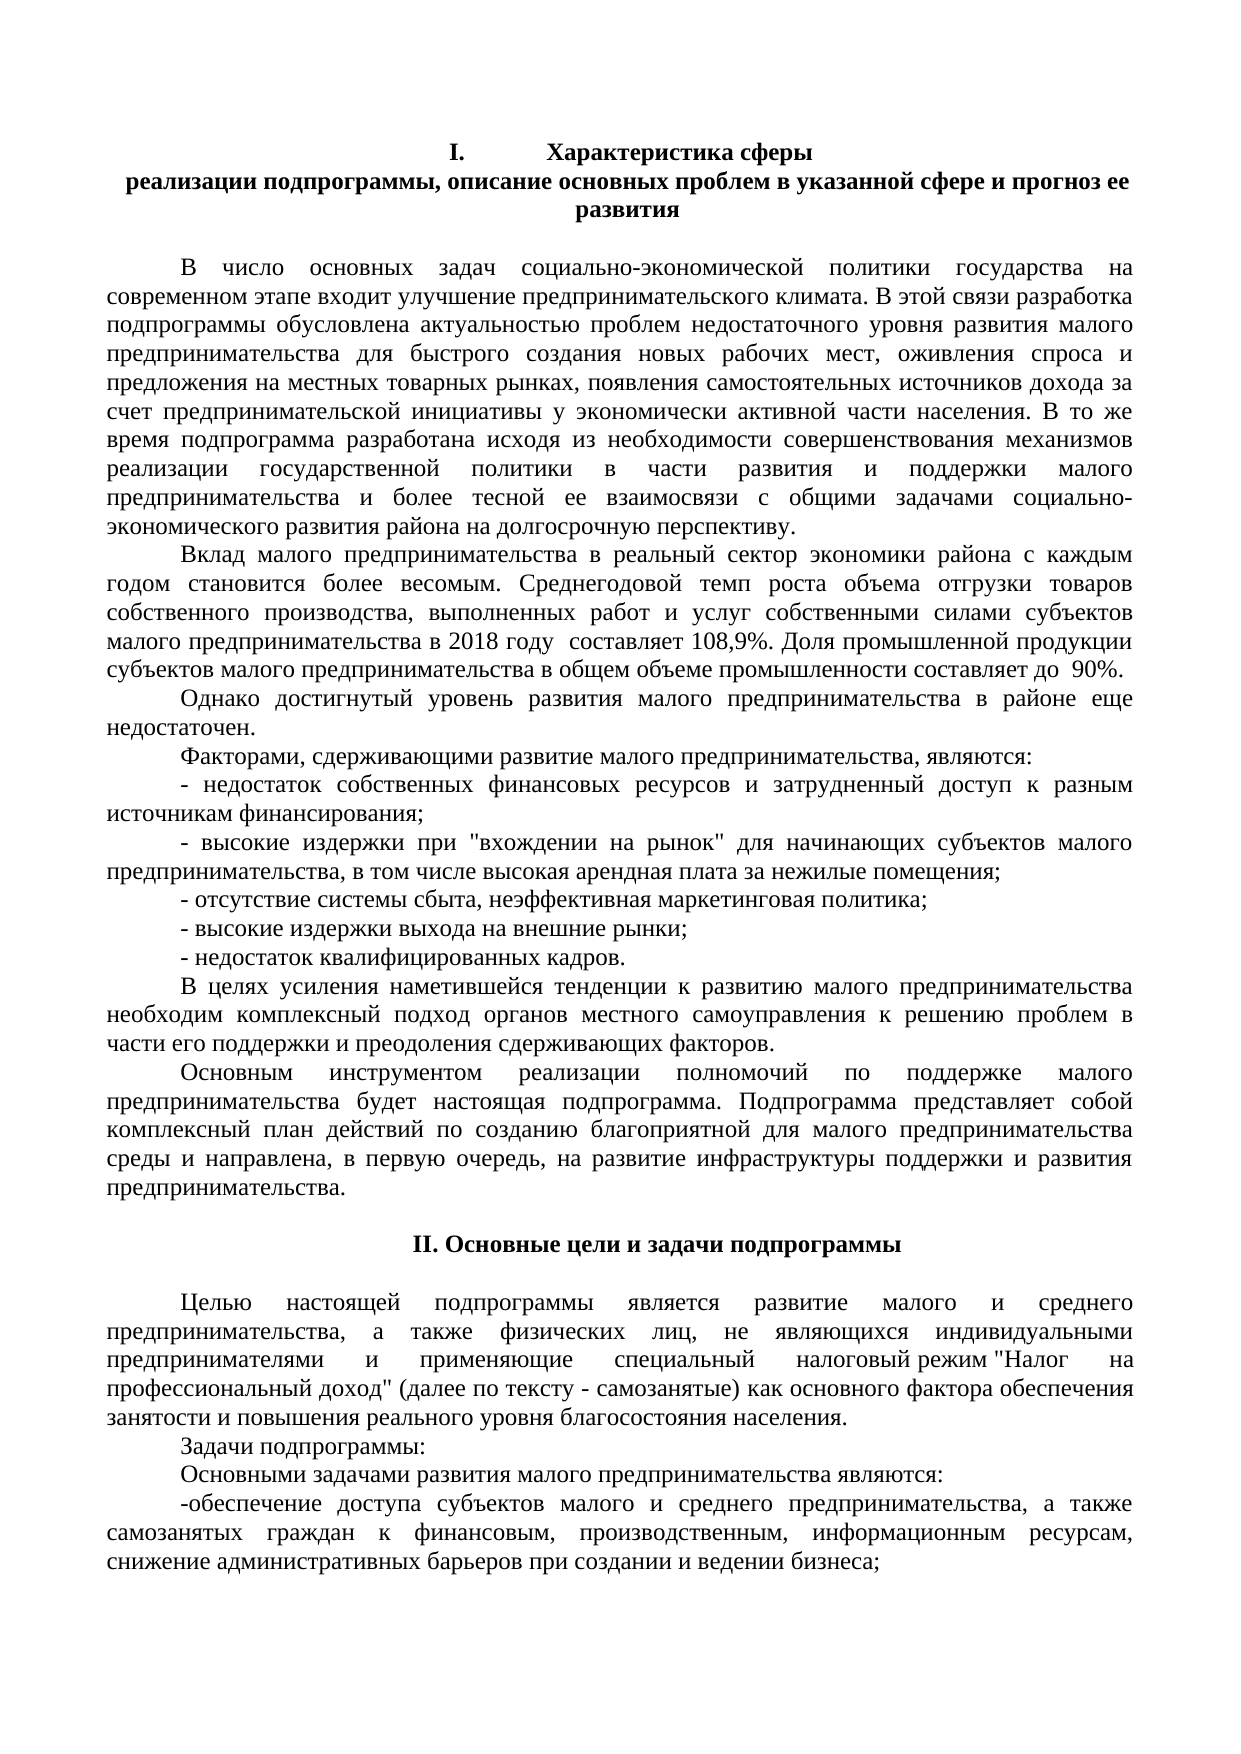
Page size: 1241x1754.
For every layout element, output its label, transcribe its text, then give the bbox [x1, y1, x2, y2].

text -обеспечение доступа субъектов малого и среднего предпринимательства, а также самозанятых граждан к финансовым, производственным, информационным ресурсам, снижение административных барьеров при создании и ведении бизнеса; [106, 1488, 1134, 1574]
text Основным инструментом реализации полномочий по поддержке малого предпринимательства будет настоящая подпрограмма. Подпрограмма представляет собой комплексный план действий по созданию благоприятной для малого предпринимательства среды и направлена, в первую очередь, на развитие инфраструктуры поддержки и развития предпринимательства. [106, 1057, 1134, 1201]
text В число основных задач социально-экономической политики государства на современном этапе входит улучшение предпринимательского климата. В этой связи разработка подпрограммы обусловлена актуальностью проблем недостаточного уровня развития малого предпринимательства для быстрого создания новых рабочих мест, оживления спроса и предложения на местных товарных рынках, появления самостоятельных источников дохода за счет предпринимательской инициативы у экономически активной части населения. В то же время подпрограмма разработана исходя из необходимости совершенствования механизмов реализации государственной политики в части развития и поддержки малого предпринимательства и более тесной ее взаимосвязи с общими задачами социально-экономического развития района на долгосрочную перспективу. [106, 252, 1134, 539]
text В целях усиления наметившейся тенденции к развитию малого предпринимательства необходим комплексный подход органов местного самоуправления к решению проблем в части его поддержки и преодоления сдерживающих факторов. [106, 971, 1134, 1057]
text - недостаток квалифицированных кадров. [106, 942, 1134, 971]
text - высокие издержки при "вхождении на рынок" для начинающих субъектов малого предпринимательства, в том числе высокая арендная плата за нежилые помещения; [106, 827, 1134, 884]
text - высокие издержки выхода на внешние рынки; [106, 913, 1134, 942]
text Задачи подпрограммы: [106, 1431, 1134, 1459]
text Факторами, сдерживающими развитие малого предпринимательства, являются: [106, 741, 1134, 769]
text Целью настоящей подпрограммы является развитие малого и среднего предпринимательства, а также физических лиц, не являющихся индивидуальными предпринимателями и применяющие специальный налоговый режим "Налог на профессиональный доход" (далее по тексту - самозанятые) как основного фактора обеспечения занятости и повышения реального уровня благосостояния населения. [106, 1287, 1134, 1431]
text реализации подпрограммы, описание основных проблем в указанной сфере и прогноз ее развития [121, 166, 1134, 223]
list Характеристика сферы [144, 137, 1134, 166]
text Вклад малого предпринимательства в реальный сектор экономики района с каждым годом становится более весомым. Среднегодовой темп роста объема отгрузки товаров собственного производства, выполненных работ и услуг собственными силами субъектов малого предпринимательства в 2018 году составляет 108,9%. Доля промышленной продукции субъектов малого предпринимательства в общем объеме промышленности составляет до 90%. [106, 539, 1134, 683]
text II. Основные цели и задачи подпрограммы [180, 1229, 1134, 1258]
text Однако достигнутый уровень развития малого предпринимательства в районе еще недостаточен. [106, 683, 1134, 741]
text Основными задачами развития малого предпринимательства являются: [106, 1459, 1134, 1488]
text - недостаток собственных финансовых ресурсов и затрудненный доступ к разным источникам финансирования; [106, 769, 1134, 827]
text - отсутствие системы сбыта, неэффективная маркетинговая политика; [106, 884, 1134, 913]
